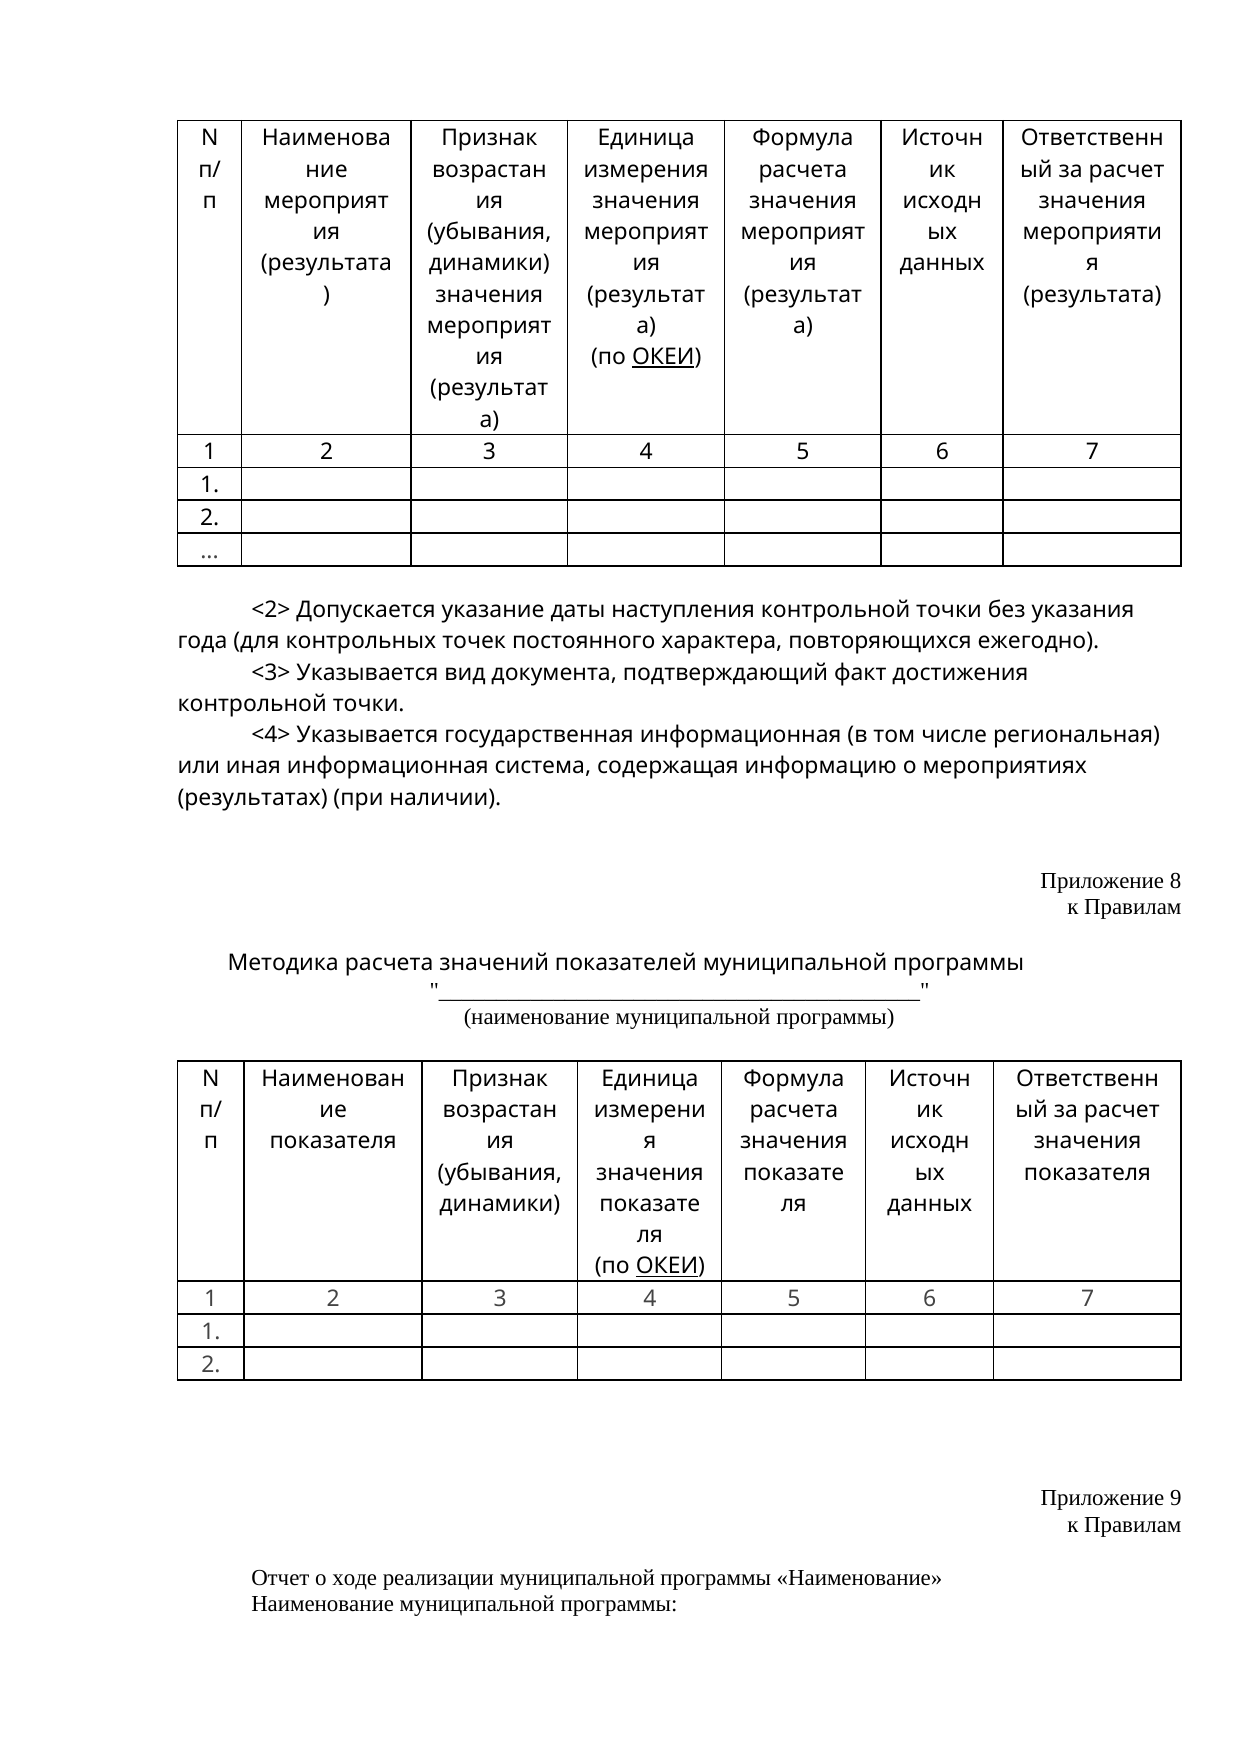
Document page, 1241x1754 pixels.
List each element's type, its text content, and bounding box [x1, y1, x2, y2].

text к Правилам [177, 893, 1181, 919]
table_cell Наименование показателя [245, 1062, 421, 1280]
table_cell 3 [412, 435, 567, 467]
table_cell 4 [568, 435, 724, 467]
table_cell [1004, 534, 1180, 565]
text Отчет о ходе реализации муниципальной программы «Наименование» [177, 1563, 1181, 1590]
text Приложение 8 [177, 867, 1181, 893]
table_cell 7 [994, 1282, 1180, 1313]
table_cell [412, 468, 567, 499]
table_cell [423, 1315, 577, 1346]
table_cell Источник исходных данных [882, 121, 1002, 434]
text Наименование муниципальной программы: [177, 1590, 1181, 1616]
table_cell [1004, 501, 1180, 532]
table_cell [866, 1315, 993, 1346]
table_cell 5 [725, 435, 880, 467]
text <2> Допускается указание даты наступления контрольной точки без указания года (для контрольных точек постоянного характера, повторяющихся ежегодно). <3> Указывается вид документа, подтверждающий факт достижения контрольной точки. <4> Указывается государственная информационная (в том числе региональная) или иная информационная система, содержащая информацию о мероприятиях (результатах) (при наличии). [177, 593, 1181, 812]
text Методика расчета значений показателей муниципальной программы [177, 946, 1181, 977]
table_cell [242, 501, 410, 532]
table_cell Источник исходных данных [866, 1062, 993, 1280]
table_cell [578, 1348, 721, 1379]
table_cell [568, 534, 724, 565]
table_cell [242, 468, 410, 499]
table_cell 2 [242, 435, 410, 467]
table_cell [245, 1348, 421, 1379]
table_cell Единица измерения значения мероприятия (результата) (по ОКЕИ) [568, 121, 724, 434]
text (наименование муниципальной программы) [177, 1003, 1181, 1058]
table_cell [568, 501, 724, 532]
table_cell Наименование мероприятия (результата) [242, 121, 410, 434]
table_cell [722, 1315, 865, 1346]
table_cell Формула расчета значения показателя [722, 1062, 865, 1280]
table_cell ... [178, 534, 241, 565]
table_cell Формула расчета значения мероприятия (результата) [725, 121, 880, 434]
table_cell [725, 534, 880, 565]
table_cell Ответственный за расчет значения показателя [994, 1062, 1180, 1280]
table_cell [245, 1315, 421, 1346]
table_cell 2 [245, 1282, 421, 1313]
table_cell [578, 1315, 721, 1346]
table_cell [568, 468, 724, 499]
text "__________________________________________" [177, 977, 1181, 1003]
table_cell 1 [178, 435, 241, 467]
table_cell 5 [722, 1282, 865, 1313]
table_cell 2. [178, 501, 241, 532]
subtitle к Правилам [177, 1511, 1181, 1537]
table_cell 4 [578, 1282, 721, 1313]
subtitle Приложение 9 [177, 1484, 1181, 1511]
table_cell [882, 468, 1002, 499]
table_cell [994, 1348, 1180, 1379]
table_cell 2. [178, 1348, 243, 1379]
table_cell [722, 1348, 865, 1379]
table_cell [994, 1315, 1180, 1346]
table_cell 6 [882, 435, 1002, 467]
table_cell 3 [423, 1282, 577, 1313]
table_cell [423, 1348, 577, 1379]
table_cell [412, 534, 567, 565]
table_cell [1004, 468, 1180, 499]
table_cell [882, 501, 1002, 532]
table_cell Ответственный за расчет значения мероприятия (результата) [1004, 121, 1180, 434]
table_cell Единица измерения значения показателя (по ОКЕИ) [578, 1062, 721, 1280]
table_cell Признак возрастания (убывания, динамики) [423, 1062, 577, 1280]
table_cell 1. [178, 1315, 243, 1346]
table_cell [725, 501, 880, 532]
table_cell N п/п [178, 1062, 243, 1280]
table_cell [412, 501, 567, 532]
table_cell [866, 1348, 993, 1379]
table_cell [725, 468, 880, 499]
table_cell N п/п [178, 121, 241, 434]
table_cell 6 [866, 1282, 993, 1313]
table_cell 1 [178, 1282, 243, 1313]
table_cell 1. [178, 468, 241, 499]
table_cell 7 [1004, 435, 1180, 467]
table_cell [882, 534, 1002, 565]
table_cell Признак возрастания (убывания, динамики) значения мероприятия (результата) [412, 121, 567, 434]
table_cell [242, 534, 410, 565]
